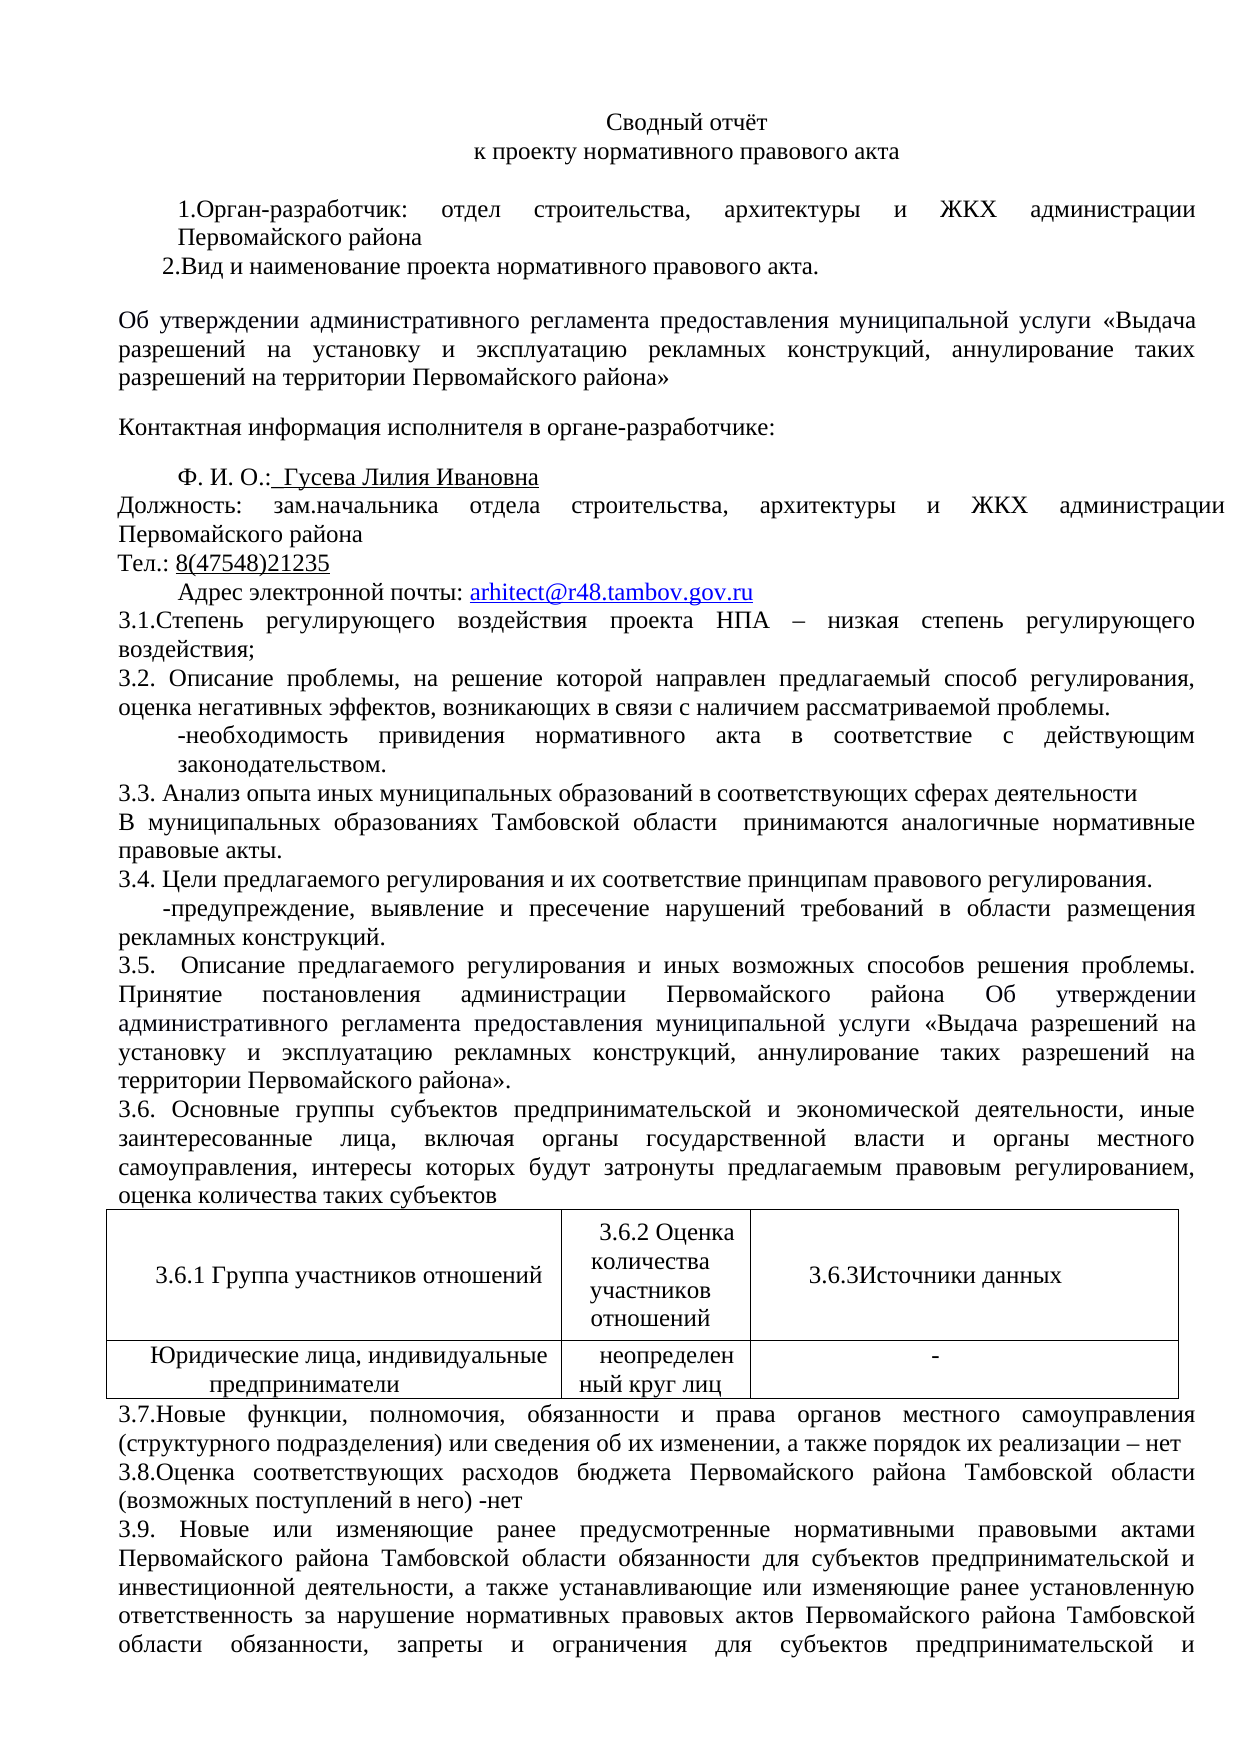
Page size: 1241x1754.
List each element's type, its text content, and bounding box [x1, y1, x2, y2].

text 3.2. Описание проблемы, на решение которой направлен предлагаемый способ регулирования, оценка негативных эффектов, возникающих в связи с наличием рассматриваемой проблемы. [118, 663, 1196, 720]
text В муниципальных образованиях Тамбовской области принимаются аналогичные нормативные правовые акты. [118, 807, 1196, 864]
text 3.8.Оценка соответствующих расходов бюджета Первомайского района Тамбовской области (возможных поступлений в него) -нет [118, 1457, 1196, 1514]
text 3.3. Анализ опыта иных муниципальных образований в соответствующих сферах деятельности [118, 778, 1196, 807]
text 1.Орган-разработчик: отдел строительства, архитектуры и ЖКХ администрации Первомайского района [177, 194, 1196, 251]
text -предупреждение, выявление и пресечение нарушений требований в области размещения рекламных конструкций. [118, 893, 1196, 950]
table_header 3.6.1 Группа участников отношений [107, 1210, 561, 1339]
text Контактная информация исполнителя в органе-разработчике: [118, 412, 1196, 441]
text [118, 1514, 1196, 1658]
text к проекту нормативного правового акта [177, 136, 1196, 165]
text Сводный отчёт [177, 107, 1196, 136]
text 3.4. Цели предлагаемого регулирования и их соответствие принципам правового регулирования. [118, 864, 1159, 893]
text Тел.: 8(47548)21235 [117, 548, 1226, 577]
text Должность: зам.начальника отдела строительства, архитектуры и ЖКХ администрации Первомайского района [117, 490, 1226, 548]
table_header 3.6.3Источники данных [751, 1210, 1178, 1339]
text 3.1.Степень регулирующего воздействия проекта НПА – низкая степень регулирующего воздействия; [118, 605, 1196, 663]
text 2.Вид и наименование проекта нормативного правового акта. [118, 251, 1196, 280]
table_cell неопределенный круг лиц [562, 1341, 750, 1398]
text -необходимость привидения нормативного акта в соответствие с действующим законодательством. [177, 720, 1196, 778]
text 3.7.Новые функции, полномочия, обязанности и права органов местного самоуправления (структурного подразделения) или сведения об их изменении, а также порядок их реализации – нет [118, 1399, 1196, 1457]
text 3.6. Основные группы субъектов предпринимательской и экономической деятельности, иные заинтересованные лица, включая органы государственной власти и органы местного самоуправления, интересы которых будут затронуты предлагаемым правовым регулированием, оценка количества таких субъектов [118, 1094, 1196, 1209]
table_header 3.6.2 Оценка количества участников отношений [562, 1210, 750, 1339]
text 3.5. Описание предлагаемого регулирования и иных возможных способов решения проблемы. Принятие постановления администрации Первомайского района Об утверждении административного регламента предоставления муниципальной услуги «Выдача разрешений на установку и эксплуатацию рекламных конструкций, аннулирование таких разрешений на территории Первомайского района». [118, 950, 1196, 1094]
text Адрес электронной почты: arhitect@r48.tambov.gov.ru [177, 577, 1196, 605]
text Ф. И. О.:_Гусева Лилия Ивановна [177, 462, 1196, 490]
table_cell - [751, 1341, 1178, 1398]
table_cell Юридические лица, индивидуальные предприниматели [107, 1341, 561, 1398]
text Об утверждении административного регламента предоставления муниципальной услуги «Выдача разрешений на установку и эксплуатацию рекламных конструкций, аннулирование таких разрешений на территории Первомайского района» [118, 305, 1196, 391]
